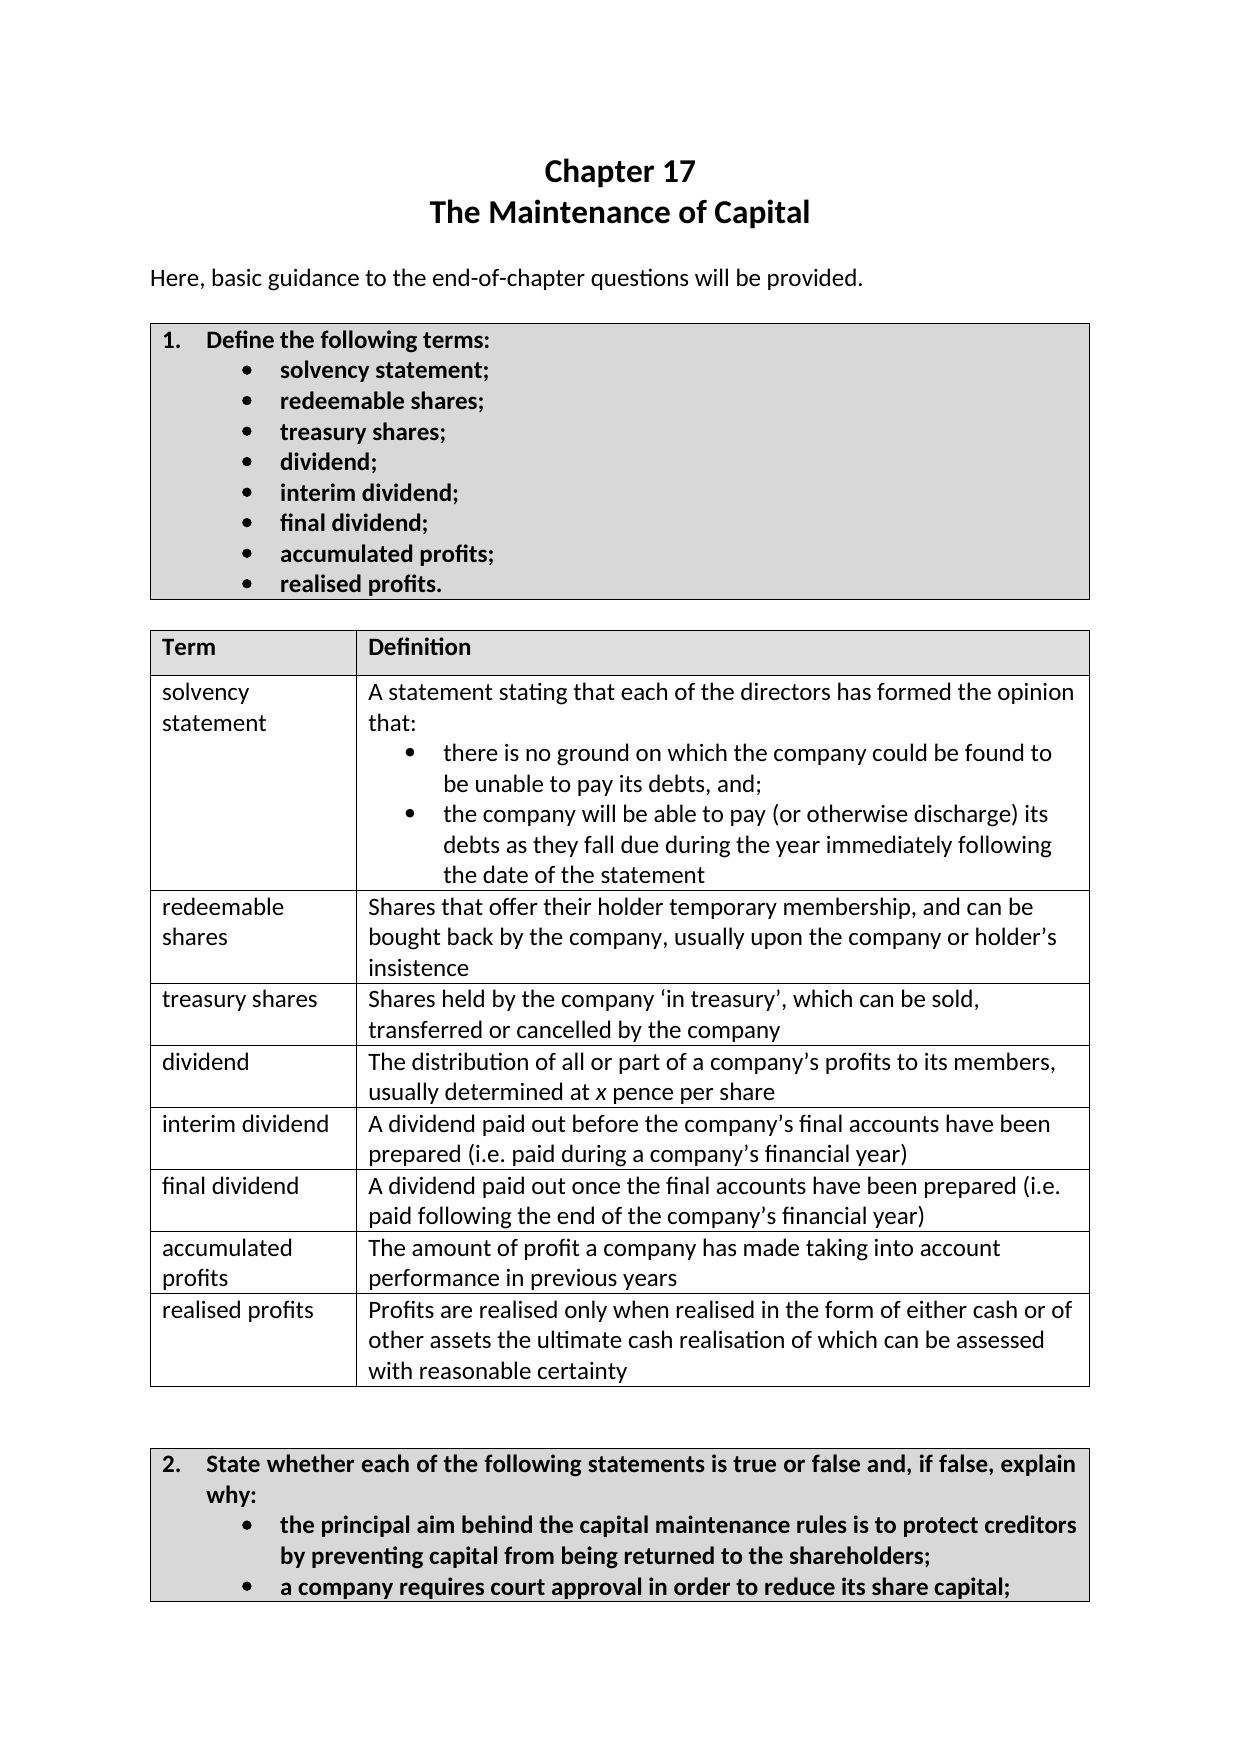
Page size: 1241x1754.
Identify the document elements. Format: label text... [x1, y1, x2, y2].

table_cell Shares that offer their holder temporary membership, and can be bought back by the company, usually upon the company or holder’s insistence [357, 891, 1089, 982]
table_cell Profits are realised only when realised in the form of either cash or of other assets the ultimate cash realisation of which can be assessed with reasonable certainty [357, 1294, 1089, 1386]
table_cell dividend [151, 1046, 356, 1107]
table_cell A statement stating that each of the directors has formed the opinion that: there is no ground on which the company could be found to be unable to pay its debts, and; the company will be able to pay (or otherwise discharge) its debts as they fall due during the year immediately following the date of the statement [357, 676, 1089, 890]
table_cell Shares held by the company ‘in treasury’, which can be sold, transferred or cancelled by the company [357, 984, 1089, 1044]
table_header Definition [357, 631, 1089, 675]
table_cell A dividend paid out before the company’s final accounts have been prepared (i.e. paid during a company’s financial year) [357, 1108, 1089, 1169]
table_cell solvency statement [151, 676, 356, 890]
table_cell The distribution of all or part of a company’s profits to its members, usually determined at x pence per share [357, 1046, 1089, 1107]
table_cell final dividend [151, 1170, 356, 1231]
text Here, basic guidance to the end-of-chapter questions will be provided. [150, 262, 1090, 292]
table_header Define the following terms: solvency statement; redeemable shares; treasury shares; dividend; interim dividend; final dividend; accumulated profits; realised profits. [151, 324, 1089, 599]
table_cell A dividend paid out once the final accounts have been prepared (i.e. paid following the end of the company’s financial year) [357, 1170, 1089, 1231]
table_cell realised profits [151, 1294, 356, 1386]
table_header Term [151, 631, 356, 675]
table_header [151, 1449, 1089, 1601]
text Chapter 17 [150, 150, 1090, 191]
table_cell treasury shares [151, 984, 356, 1044]
table_cell The amount of profit a company has made taking into account performance in previous years [357, 1232, 1089, 1293]
table_cell interim dividend [151, 1108, 356, 1169]
table_cell accumulated profits [151, 1232, 356, 1293]
table_cell redeemable shares [151, 891, 356, 982]
text The Maintenance of Capital [150, 191, 1090, 231]
